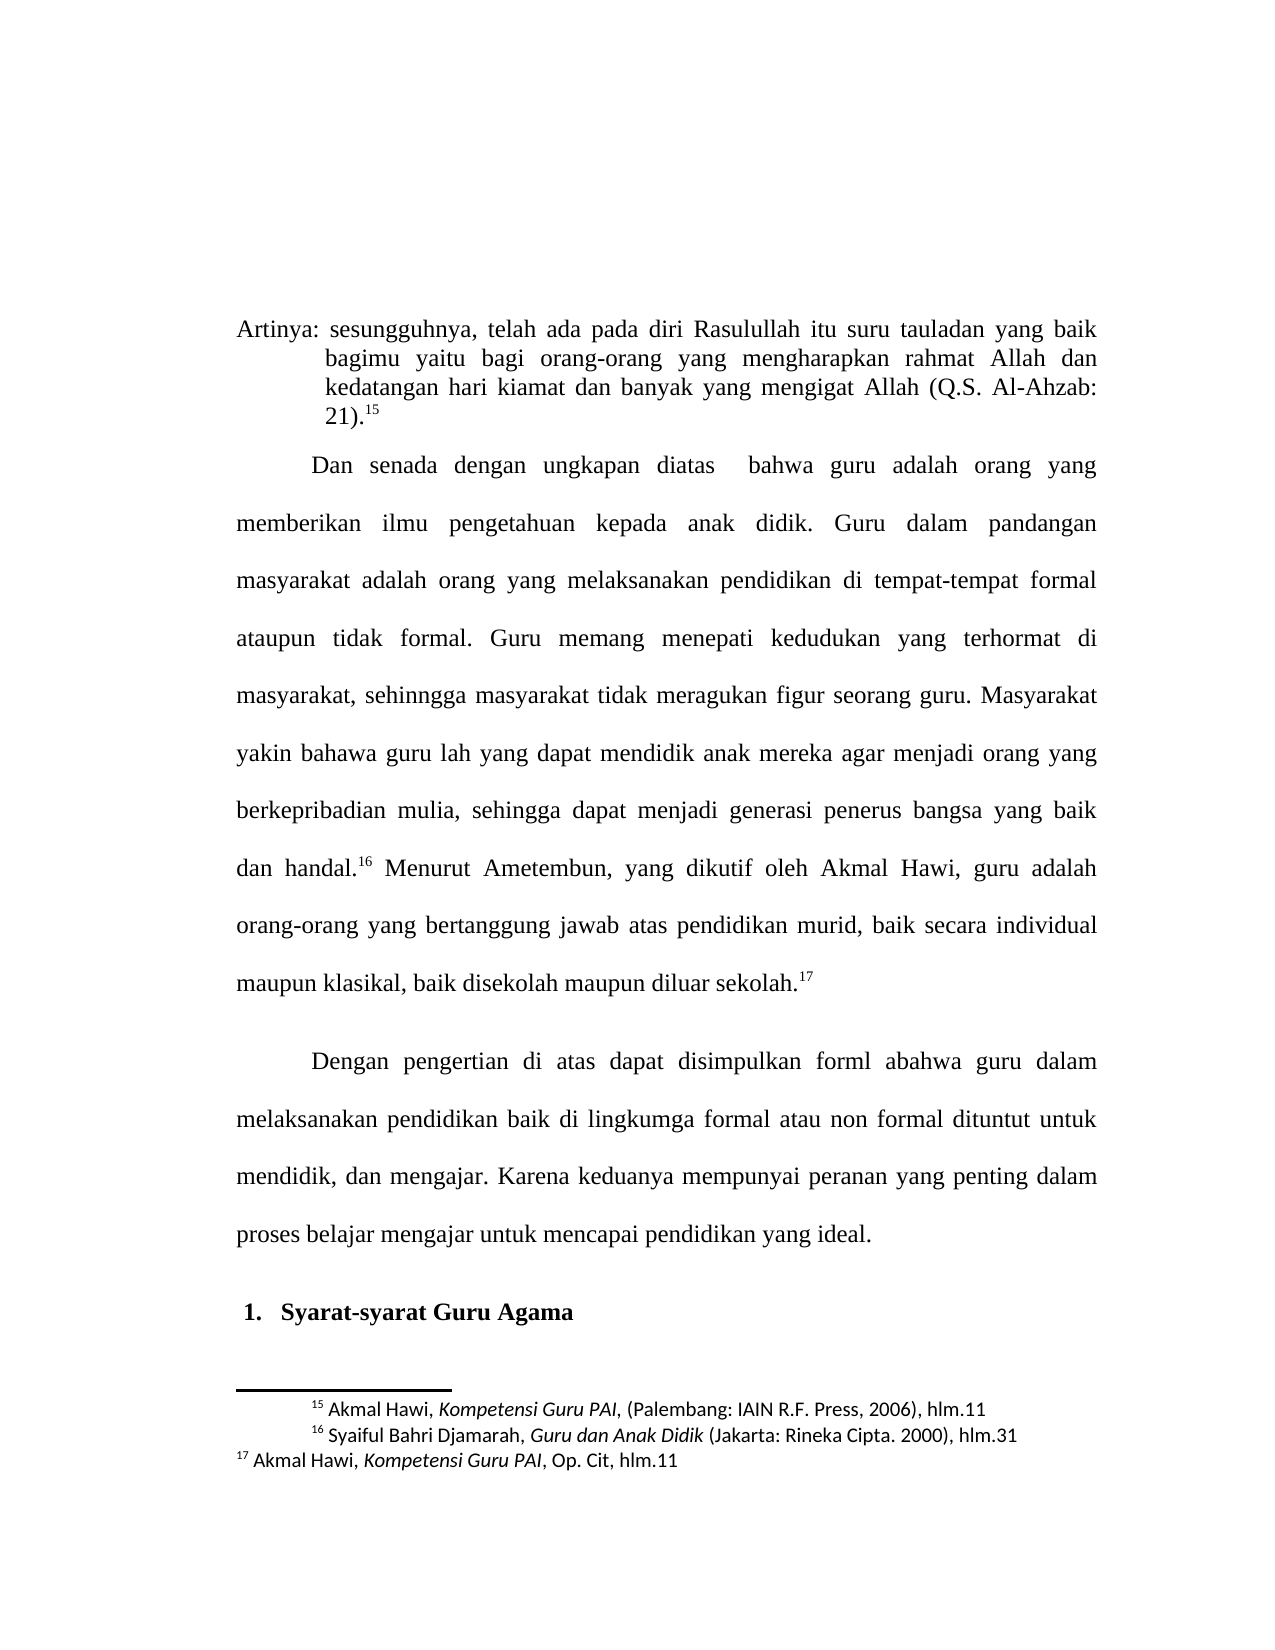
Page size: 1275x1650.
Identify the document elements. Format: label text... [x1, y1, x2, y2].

text Artinya: sesungguhnya, telah ada pada diri Rasulullah itu suru tauladan yang baik bagimu yaitu bagi orang-orang yang mengharapkan rahmat Allah dan kedatangan hari kiamat dan banyak yang mengigat Allah (Q.S. Al-Ahzab: 21). [236, 314, 1098, 429]
text Dengan pengertian di atas dapat disimpulkan forml abahwa guru dalam melaksanakan pendidikan baik di lingkumga formal atau non formal dituntut untuk mendidik, dan mengajar. Karena keduanya mempunyai peranan yang penting dalam proses belajar mengajar untuk mencapai pendidikan yang ideal. [236, 1046, 1098, 1247]
text Dan senada dengan ungkapan diatas bahwa guru adalah orang yang memberikan ilmu pengetahuan kepada anak didik. Guru dalam pandangan masyarakat adalah orang yang melaksanakan pendidikan di tempat-tempat formal ataupun tidak formal. Guru memang menepati kedudukan yang terhormat di masyarakat, sehinngga masyarakat tidak meragukan figur seorang guru. Masyarakat yakin bahawa guru lah yang dapat mendidik anak mereka agar menjadi orang yang berkepribadian mulia, sehingga dapat menjadi generasi penerus bangsa yang baik dan handal. Menurut Ametembun, yang dikutif oleh Akmal Hawi, guru adalah orang-orang yang bertanggung jawab atas pendidikan murid, baik secara individual maupun klasikal, baik disekolah maupun diluar sekolah. [236, 450, 1098, 997]
list Syarat-syarat Guru Agama [243, 1297, 1098, 1326]
